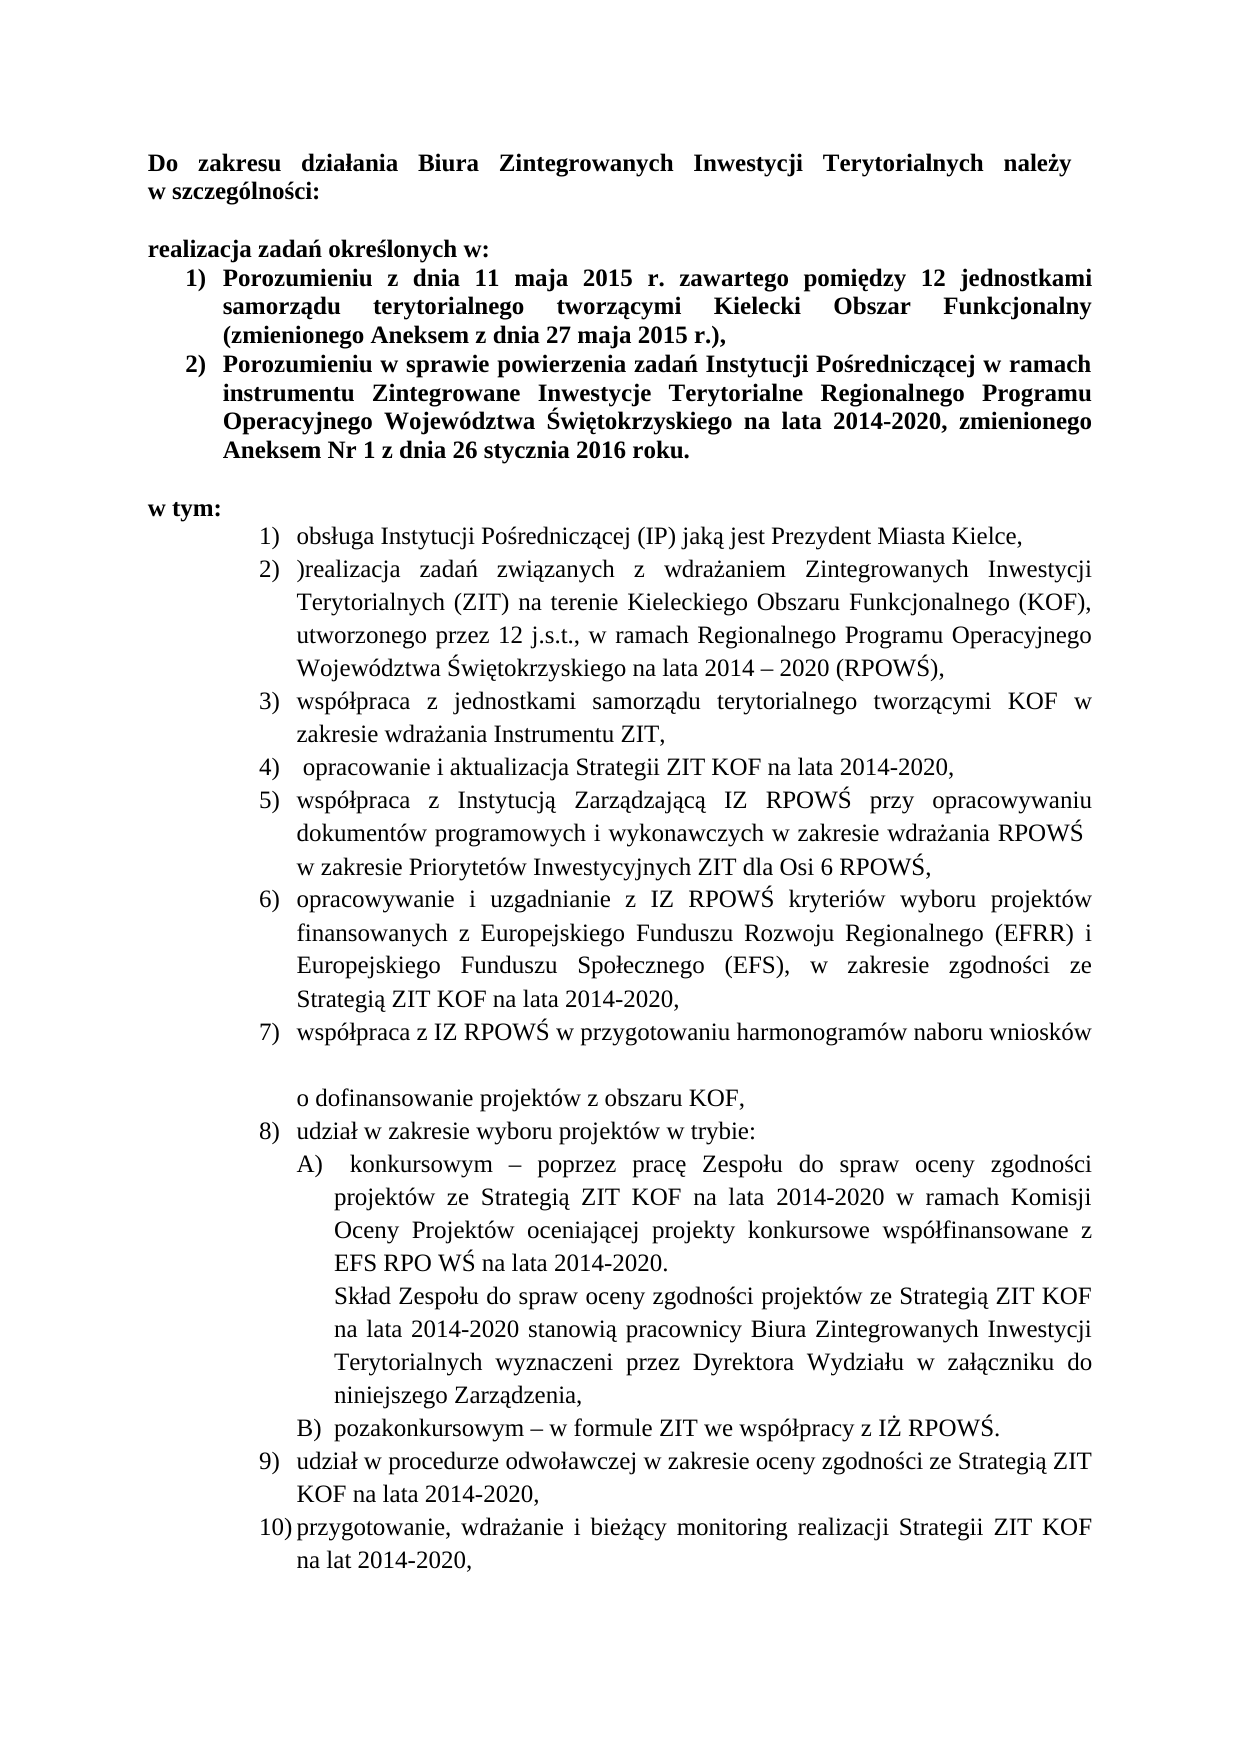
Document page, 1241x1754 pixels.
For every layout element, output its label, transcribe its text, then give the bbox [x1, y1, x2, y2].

list konkursowym – poprzez pracę Zespołu do spraw oceny zgodności projektów ze Strategią ZIT KOF na lata 2014-2020 w ramach Komisji Oceny Projektów oceniającej projekty konkursowe współfinansowane z EFS RPO WŚ na lata 2014-2020. [296, 1149, 1093, 1277]
list )realizacja zadań związanych z wdrażaniem Zintegrowanych Inwestycji Terytorialnych (ZIT) na terenie Kieleckiego Obszaru Funkcjonalnego (KOF), utworzonego przez 12 j.s.t., w ramach Regionalnego Programu Operacyjnego Województwa Świętokrzyskiego na lata 2014 – 2020 (RPOWŚ), [259, 554, 1093, 682]
list Porozumieniu z dnia 11 maja 2015 r. zawartego pomiędzy 12 jednostkami samorządu terytorialnego tworzącymi Kielecki Obszar Funkcjonalny (zmienionego Aneksem z dnia 27 maja 2015 r.), [185, 263, 1093, 349]
list współpraca z Instytucją Zarządzającą IZ RPOWŚ przy opracowywaniu dokumentów programowych i wykonawczych w zakresie wdrażania RPOWŚ w zakresie Priorytetów Inwestycyjnych ZIT dla Osi 6 RPOWŚ, [259, 786, 1093, 880]
list pozakonkursowym – w formule ZIT we współpracy z IŻ RPOWŚ. [296, 1413, 1093, 1442]
list obsługa Instytucji Pośredniczącej (IP) jaką jest Prezydent Miasta Kielce, [259, 521, 1093, 550]
list opracowywanie i uzgadnianie z IZ RPOWŚ kryteriów wyboru projektów finansowanych z Europejskiego Funduszu Rozwoju Regionalnego (EFRR) i Europejskiego Funduszu Społecznego (EFS), w zakresie zgodności ze Strategią ZIT KOF na lata 2014-2020, [259, 884, 1093, 1012]
text Do zakresu działania Biura Zintegrowanych Inwestycji Terytorialnych należy w szczególności: [148, 148, 1093, 205]
list współpraca z jednostkami samorządu terytorialnego tworzącymi KOF w zakresie wdrażania Instrumentu ZIT, [259, 686, 1093, 748]
list opracowanie i aktualizacja Strategii ZIT KOF na lata 2014-2020, [259, 752, 1093, 781]
list przygotowanie, wdrażanie i bieżący monitoring realizacji Strategii ZIT KOF na lat 2014-2020, [259, 1512, 1093, 1574]
text Skład Zespołu do spraw oceny zgodności projektów ze Strategią ZIT KOF na lata 2014-2020 stanowią pracownicy Biura Zintegrowanych Inwestycji Terytorialnych wyznaczeni przez Dyrektora Wydziału w załączniku do niniejszego Zarządzenia, [334, 1281, 1093, 1409]
list współpraca z IZ RPOWŚ w przygotowaniu harmonogramów naboru wniosków o dofinansowanie projektów z obszaru KOF, [259, 1017, 1093, 1111]
list Porozumieniu w sprawie powierzenia zadań Instytucji Pośredniczącej w ramach instrumentu Zintegrowane Inwestycje Terytorialne Regionalnego Programu Operacyjnego Województwa Świętokrzyskiego na lata 2014-2020, zmienionego Aneksem Nr 1 z dnia 26 stycznia 2016 roku. [185, 349, 1093, 464]
list udział w zakresie wyboru projektów w trybie: [259, 1116, 1093, 1144]
list udział w procedurze odwoławczej w zakresie oceny zgodności ze Strategią ZIT KOF na lata 2014-2020, [259, 1446, 1093, 1508]
text realizacja zadań określonych w: [148, 234, 1093, 263]
text w tym: [148, 464, 1093, 521]
